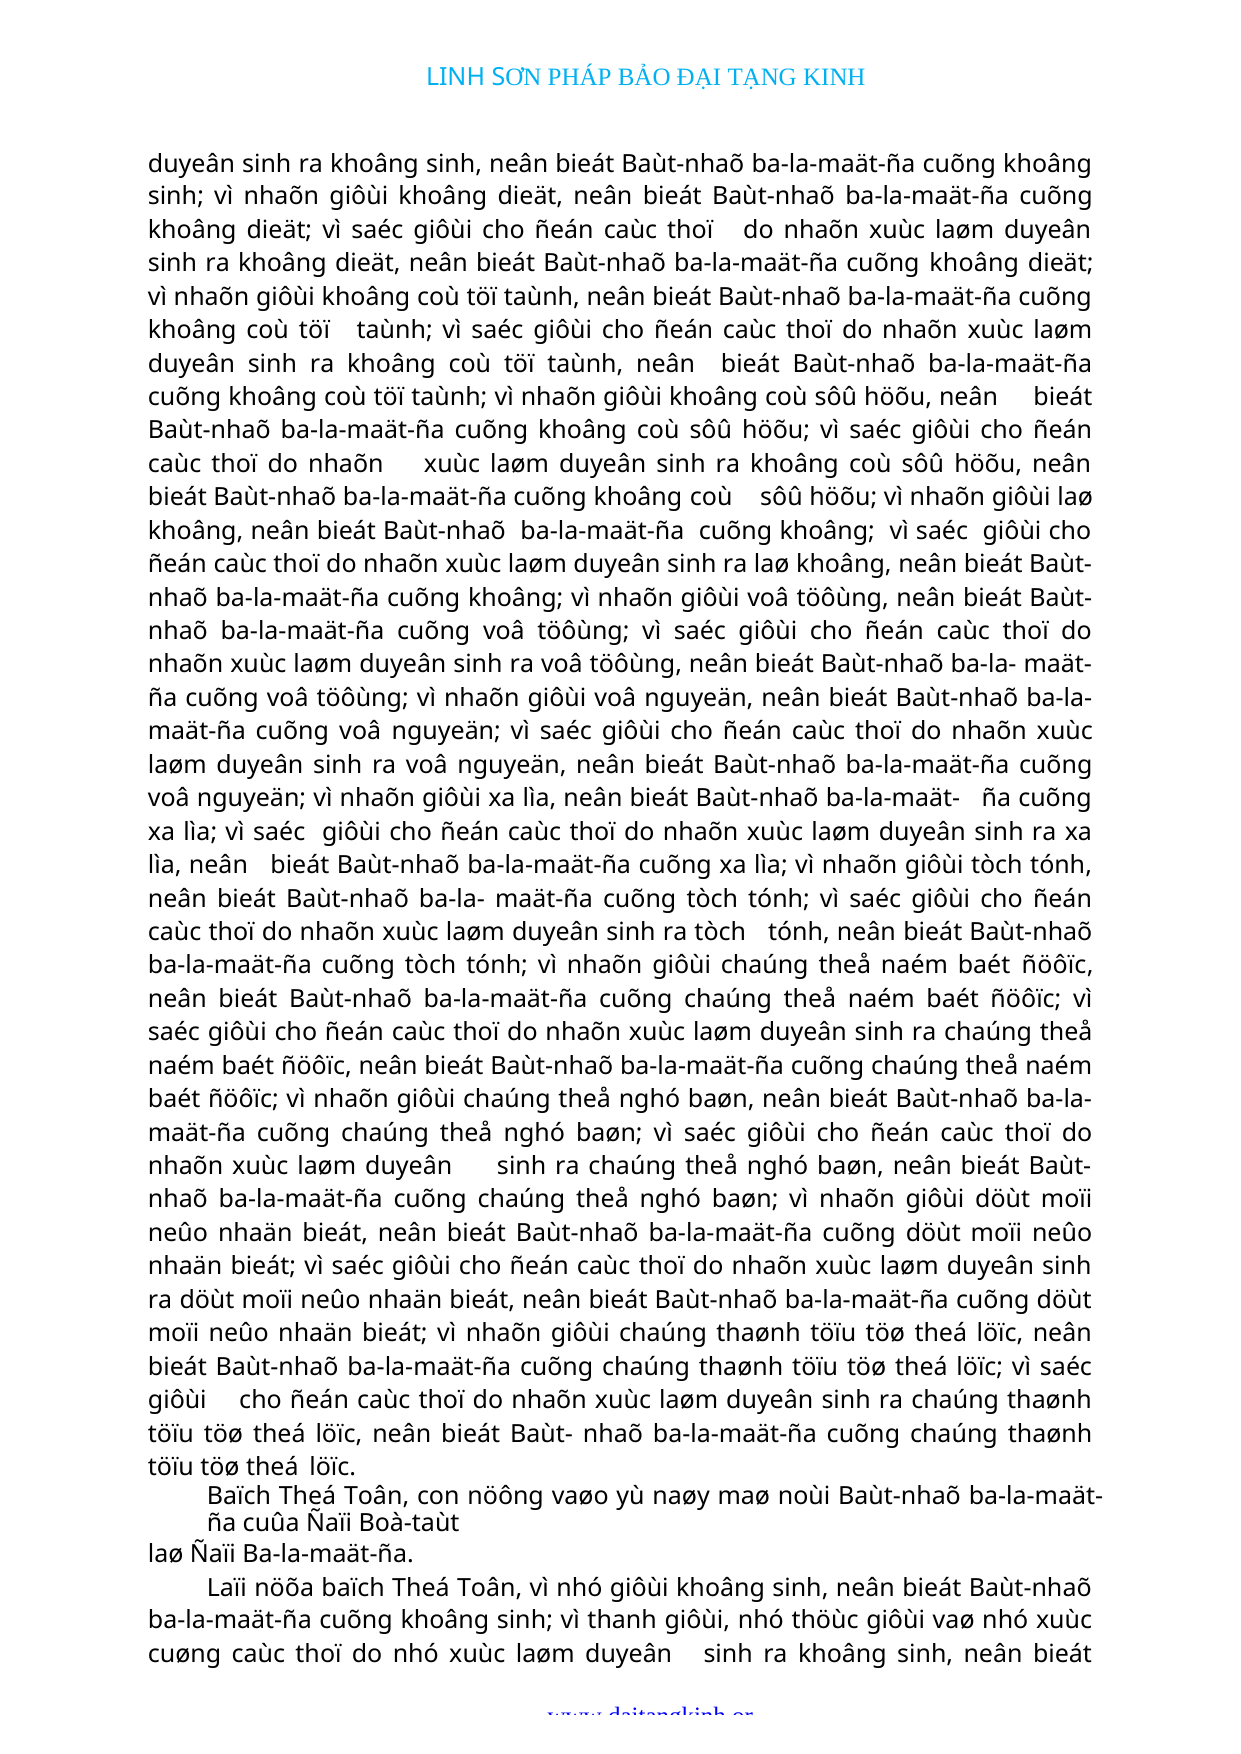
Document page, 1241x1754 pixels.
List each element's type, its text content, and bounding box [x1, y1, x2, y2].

text laø Ñaïi Ba-la-maät-ña. [148, 1537, 1105, 1569]
text duyeân sinh ra khoâng sinh, neân bieát Baùt-nhaõ ba-la-maät-ña cuõng khoâng sinh; vì nhaõn giôùi khoâng dieät, neân bieát Baùt-nhaõ ba-la-maät-ña cuõng khoâng dieät; vì saéc giôùi cho ñeán caùc thoï do nhaõn xuùc laøm duyeân sinh ra khoâng dieät, neân bieát Baùt-nhaõ ba-la-maät-ña cuõng khoâng dieät; vì nhaõn giôùi khoâng coù töï taùnh, neân bieát Baùt-nhaõ ba-la-maät-ña cuõng khoâng coù töï taùnh; vì saéc giôùi cho ñeán caùc thoï do nhaõn xuùc laøm duyeân sinh ra khoâng coù töï taùnh, neân bieát Baùt-nhaõ ba-la-maät-ña cuõng khoâng coù töï taùnh; vì nhaõn giôùi khoâng coù sôû höõu, neân bieát Baùt-nhaõ ba-la-maät-ña cuõng khoâng coù sôû höõu; vì saéc giôùi cho ñeán caùc thoï do nhaõn xuùc laøm duyeân sinh ra khoâng coù sôû höõu, neân bieát Baùt-nhaõ ba-la-maät-ña cuõng khoâng coù sôû höõu; vì nhaõn giôùi laø khoâng, neân bieát Baùt-nhaõ ba-la-maät-ña cuõng khoâng; vì saéc giôùi cho ñeán caùc thoï do nhaõn xuùc laøm duyeân sinh ra laø khoâng, neân bieát Baùt-nhaõ ba-la-maät-ña cuõng khoâng; vì nhaõn giôùi voâ töôùng, neân bieát Baùt-nhaõ ba-la-maät-ña cuõng voâ töôùng; vì saéc giôùi cho ñeán caùc thoï do nhaõn xuùc laøm duyeân sinh ra voâ töôùng, neân bieát Baùt-nhaõ ba-la- maät-ña cuõng voâ töôùng; vì nhaõn giôùi voâ nguyeän, neân bieát Baùt-nhaõ ba-la-maät-ña cuõng voâ nguyeän; vì saéc giôùi cho ñeán caùc thoï do nhaõn xuùc laøm duyeân sinh ra voâ nguyeän, neân bieát Baùt-nhaõ ba-la-maät-ña cuõng voâ nguyeän; vì nhaõn giôùi xa lìa, neân bieát Baùt-nhaõ ba-la-maät- ña cuõng xa lìa; vì saéc giôùi cho ñeán caùc thoï do nhaõn xuùc laøm duyeân sinh ra xa lìa, neân bieát Baùt-nhaõ ba-la-maät-ña cuõng xa lìa; vì nhaõn giôùi tòch tónh, neân bieát Baùt-nhaõ ba-la- maät-ña cuõng tòch tónh; vì saéc giôùi cho ñeán caùc thoï do nhaõn xuùc laøm duyeân sinh ra tòch tónh, neân bieát Baùt-nhaõ ba-la-maät-ña cuõng tòch tónh; vì nhaõn giôùi chaúng theå naém baét ñöôïc, neân bieát Baùt-nhaõ ba-la-maät-ña cuõng chaúng theå naém baét ñöôïc; vì saéc giôùi cho ñeán caùc thoï do nhaõn xuùc laøm duyeân sinh ra chaúng theå naém baét ñöôïc, neân bieát Baùt-nhaõ ba-la-maät-ña cuõng chaúng theå naém baét ñöôïc; vì nhaõn giôùi chaúng theå nghó baøn, neân bieát Baùt-nhaõ ba-la- maät-ña cuõng chaúng theå nghó baøn; vì saéc giôùi cho ñeán caùc thoï do nhaõn xuùc laøm duyeân sinh ra chaúng theå nghó baøn, neân bieát Baùt-nhaõ ba-la-maät-ña cuõng chaúng theå nghó baøn; vì nhaõn giôùi döùt moïi neûo nhaän bieát, neân bieát Baùt-nhaõ ba-la-maät-ña cuõng döùt moïi neûo nhaän bieát; vì saéc giôùi cho ñeán caùc thoï do nhaõn xuùc laøm duyeân sinh ra döùt moïi neûo nhaän bieát, neân bieát Baùt-nhaõ ba-la-maät-ña cuõng döùt moïi neûo nhaän bieát; vì nhaõn giôùi chaúng thaønh töïu töø theá löïc, neân bieát Baùt-nhaõ ba-la-maät-ña cuõng chaúng thaønh töïu töø theá löïc; vì saéc giôùi cho ñeán caùc thoï do nhaõn xuùc laøm duyeân sinh ra chaúng thaønh töïu töø theá löïc, neân bieát Baùt- nhaõ ba-la-maät-ña cuõng chaúng thaønh töïu töø theá löïc. [148, 145, 1093, 1483]
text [148, 1569, 1093, 1669]
text Baïch Theá Toân, con nöông vaøo yù naøy maø noùi Baùt-nhaõ ba-la-maät-ña cuûa Ñaïi Boà-taùt [207, 1483, 1105, 1537]
